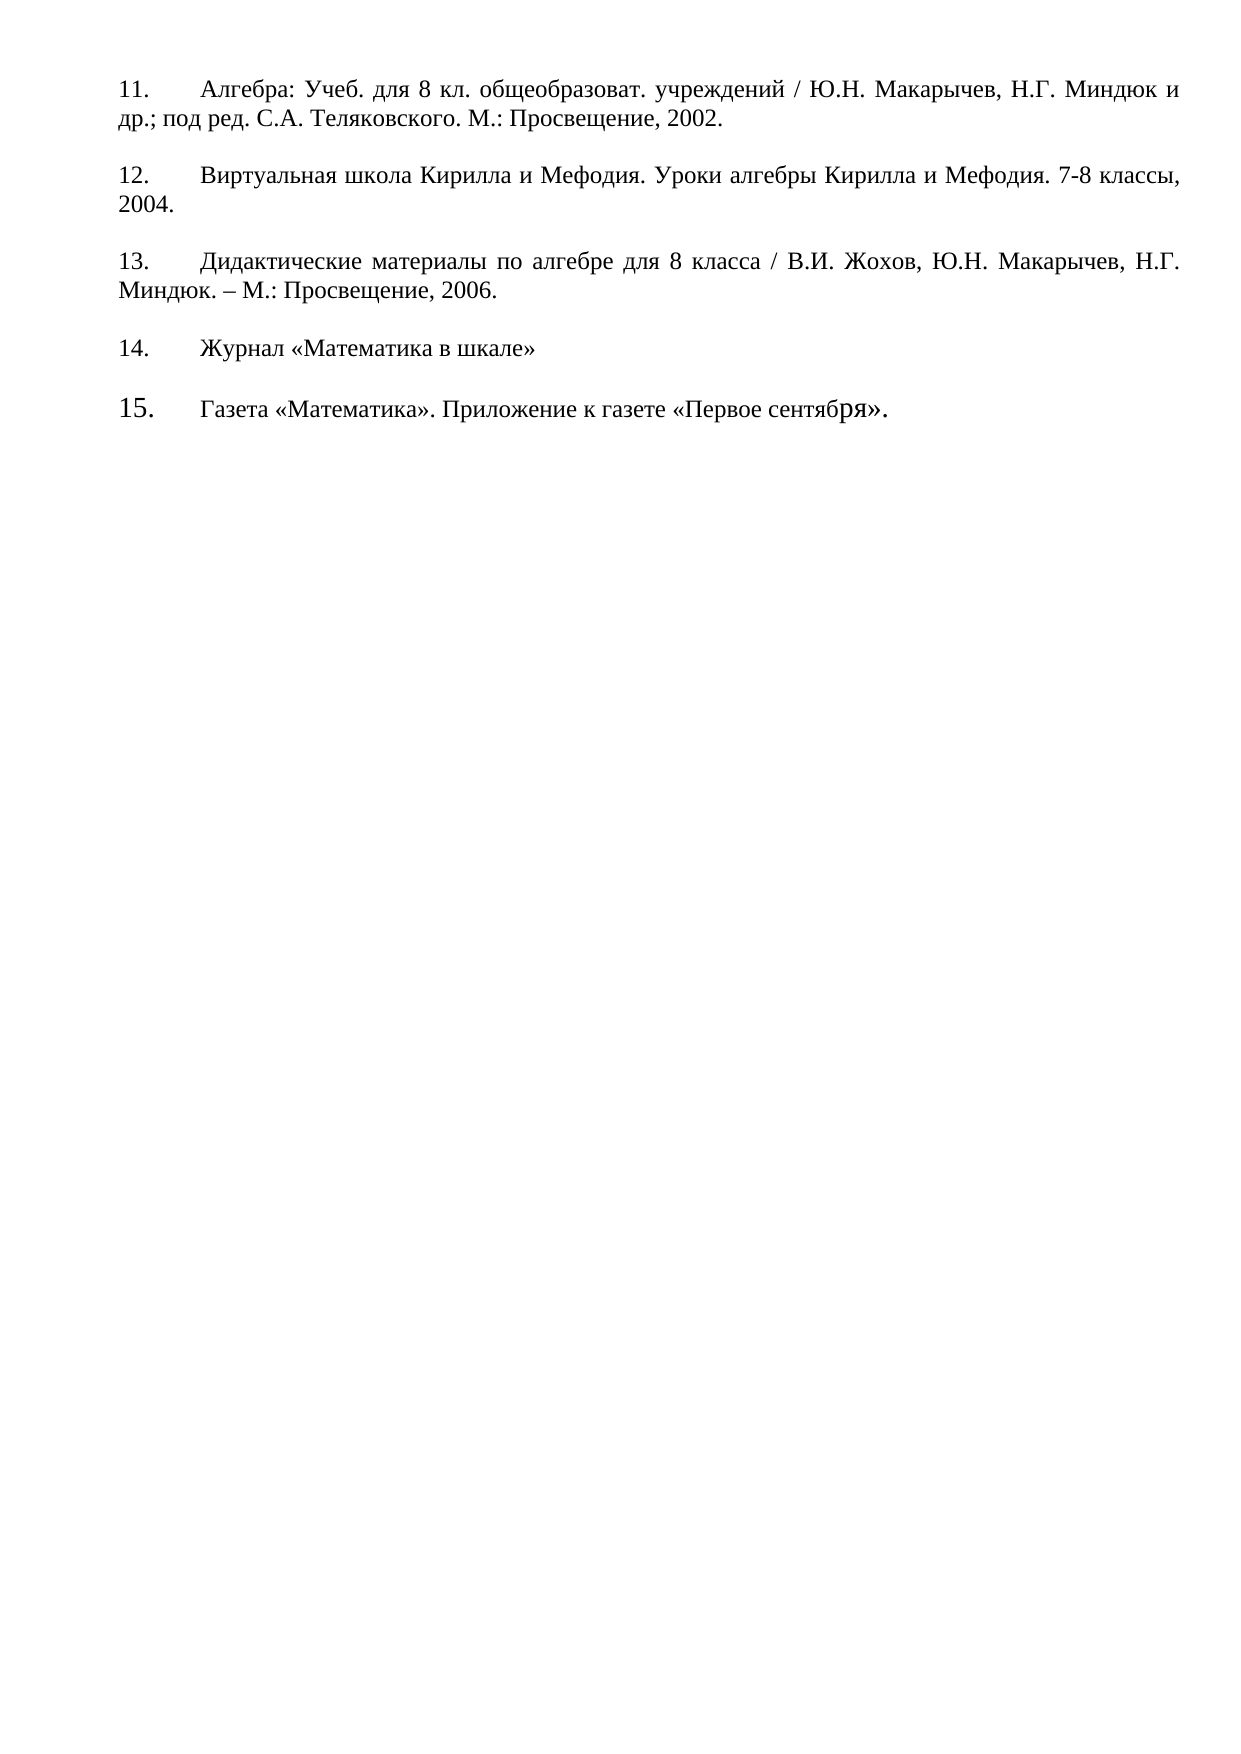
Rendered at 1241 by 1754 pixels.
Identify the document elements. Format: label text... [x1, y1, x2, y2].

list Газета «Математика». Приложение к газете «Первое сентября». [118, 390, 1181, 424]
list Журнал «Математика в шкале» [118, 333, 1181, 361]
list Виртуальная школа Кирилла и Мефодия. Уроки алгебры Кирилла и Мефодия. 7-8 классы, 2004. [118, 160, 1181, 218]
list Алгебра: Учеб. для 8 кл. общеобразоват. учреждений / Ю.Н. Макарычев, Н.Г. Миндюк и др.; под ред. С.А. Теляковского. М.: Просвещение, 2002. [118, 74, 1181, 131]
list Дидактические материалы по алгебре для 8 класса / В.И. Жохов, Ю.Н. Макарычев, Н.Г. Миндюк. – М.: Просвещение, 2006. [118, 246, 1181, 304]
